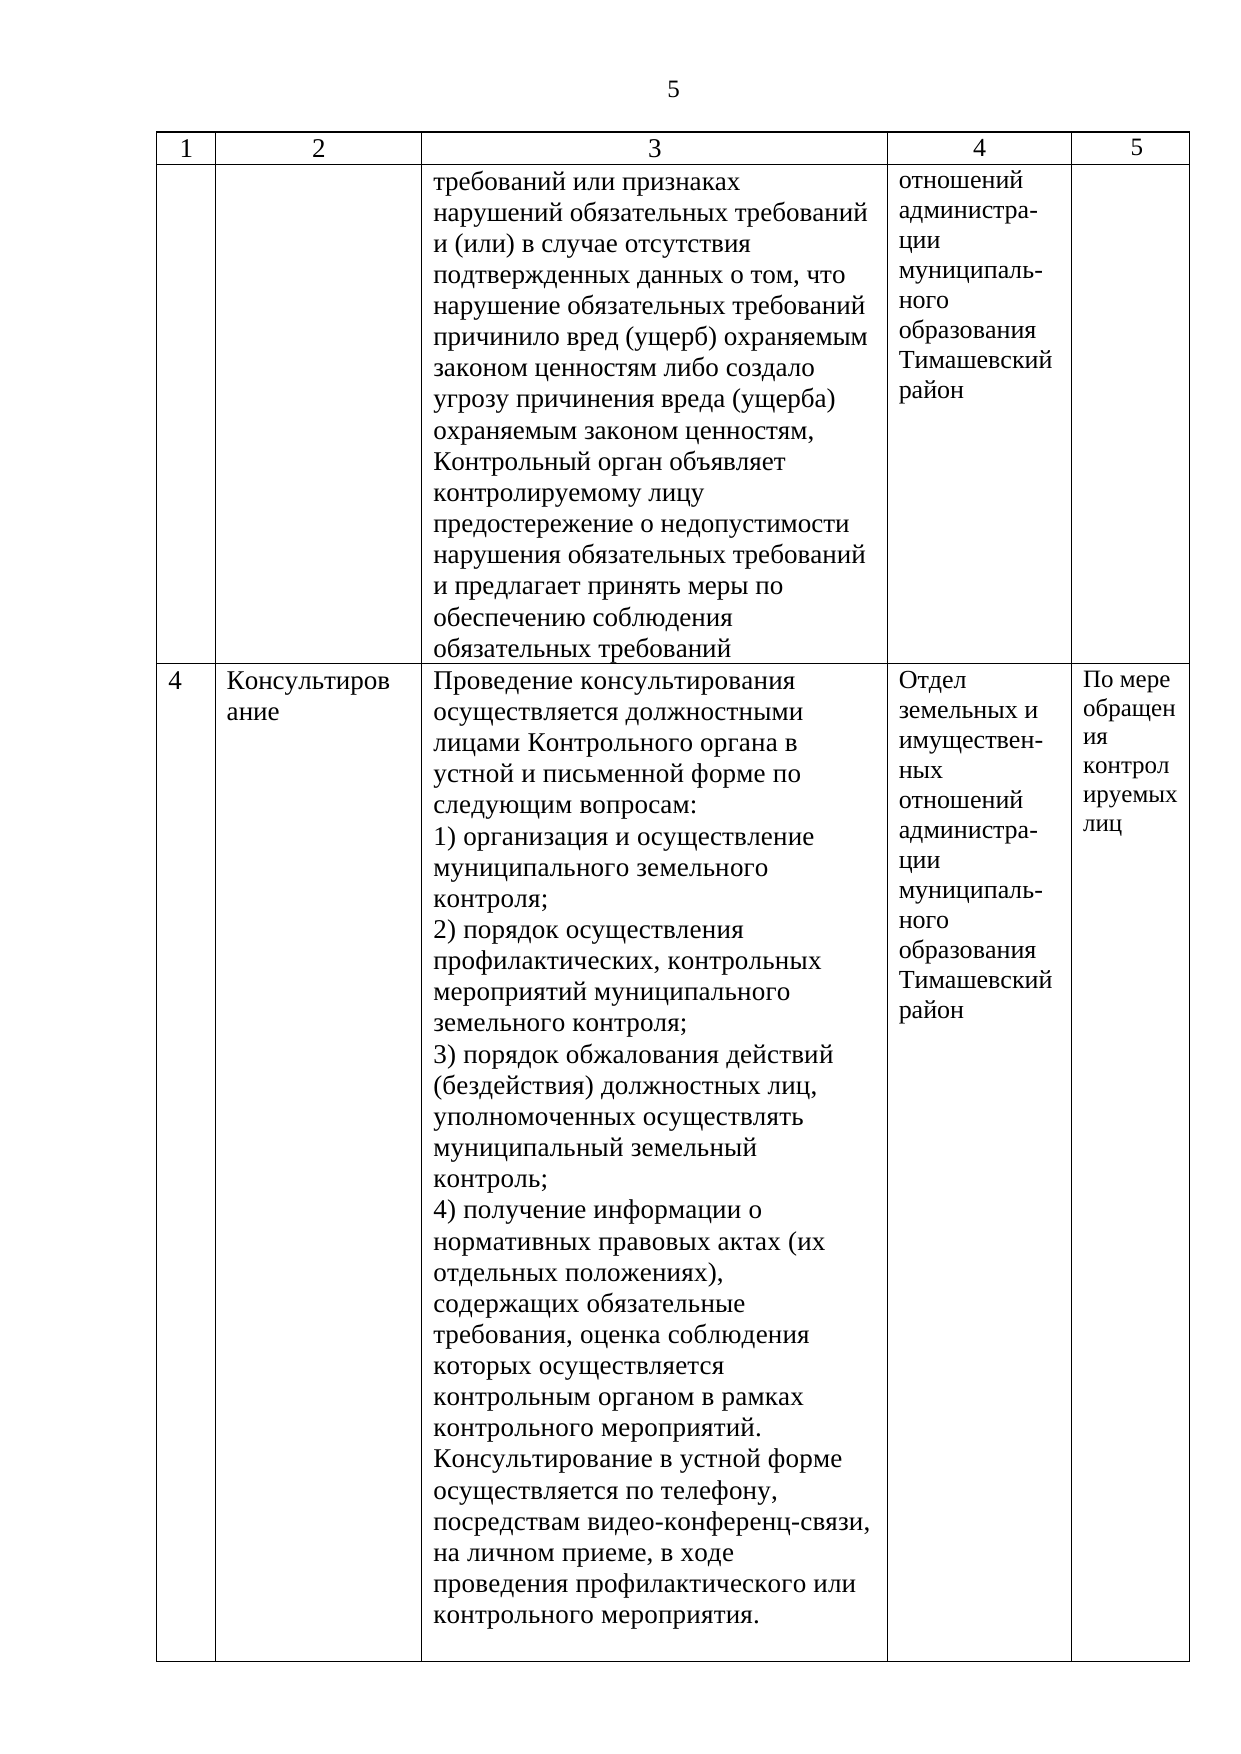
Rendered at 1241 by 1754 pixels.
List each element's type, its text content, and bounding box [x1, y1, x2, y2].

table_cell 2 [216, 133, 421, 163]
table_cell [157, 165, 215, 663]
table_cell 5 [1072, 133, 1189, 163]
table_cell Отдел земельных и имущественных отношений администрации муниципального образования Тимашевский район [888, 664, 1071, 1661]
table_cell отношений администрации муниципального образования Тимашевский район [888, 165, 1071, 663]
table_cell требований или признаках нарушений обязательных требований и (или) в случае отсутствия подтвержденных данных о том, что нарушение обязательных требований причинило вред (ущерб) охраняемым законом ценностям либо создало угрозу причинения вреда (ущерба) охраняемым законом ценностям, Контрольный орган объявляет контролируемому лицу предостережение о недопустимости нарушения обязательных требований и предлагает принять меры по обеспечению соблюдения обязательных требований [422, 165, 887, 663]
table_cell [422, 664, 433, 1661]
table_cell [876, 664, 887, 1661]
table_cell Консультирование [216, 664, 421, 1661]
table_cell По мере обращения контролируемых лиц [1072, 664, 1189, 1661]
table_cell 3 [422, 133, 887, 163]
table_cell 4 [888, 133, 1071, 163]
table_cell [1072, 165, 1189, 663]
table_cell 4 [157, 664, 215, 1661]
table_cell [216, 165, 421, 663]
table_cell 1 [157, 133, 215, 163]
